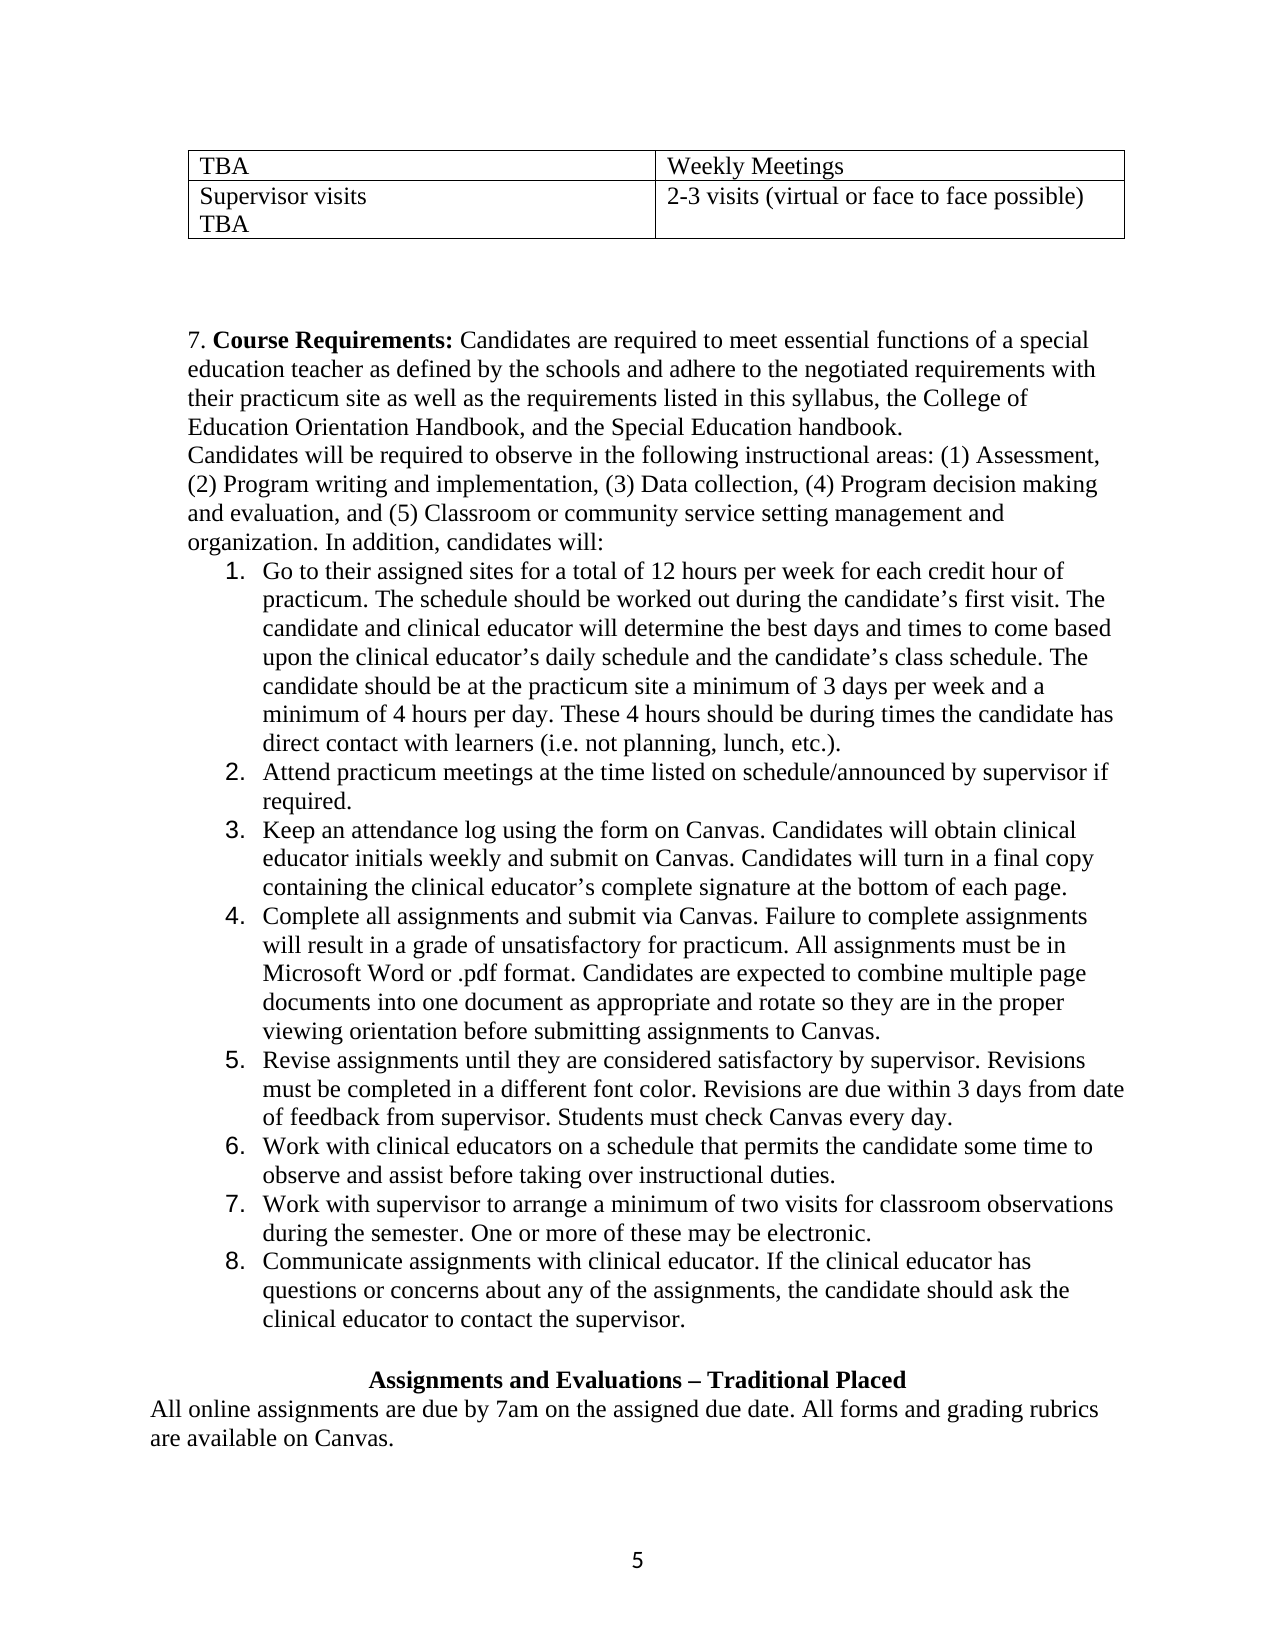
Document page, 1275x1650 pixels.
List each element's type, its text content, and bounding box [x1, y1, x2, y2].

list Attend practicum meetings at the time listed on schedule/announced by supervisor if required. [225, 757, 1125, 814]
subtitle Assignments and Evaluations – Traditional Placed [150, 1366, 1125, 1394]
table_cell TBA [189, 151, 655, 180]
list Revise assignments until they are considered satisfactory by supervisor. Revisions must be completed in a different font color. Revisions are due within 3 days from date of feedback from supervisor. Students must check Canvas every day. [225, 1045, 1125, 1131]
list Communicate assignments with clinical educator. If the clinical educator has questions or concerns about any of the assignments, the candidate should ask the clinical educator to contact the supervisor. [225, 1246, 1125, 1333]
list Work with clinical educators on a schedule that permits the candidate some time to observe and assist before taking over instructional duties. [225, 1131, 1125, 1189]
text All online assignments are due by 7am on the assigned due date. All forms and grading rubrics are available on Canvas. [150, 1394, 1125, 1452]
text Candidates will be required to observe in the following instructional areas: (1) Assessment, (2) Program writing and implementation, (3) Data collection, (4) Program decision making and evaluation, and (5) Classroom or community service setting management and organization. In addition, candidates will: [187, 441, 1125, 556]
table_cell Supervisor visits TBA [189, 181, 655, 238]
list Complete all assignments and submit via Canvas. Failure to complete assignments will result in a grade of unsatisfactory for practicum. All assignments must be in Microsoft Word or .pdf format. Candidates are expected to combine multiple page documents into one document as appropriate and rotate so they are in the proper viewing orientation before submitting assignments to Canvas. [225, 901, 1125, 1045]
table_cell 2-3 visits (virtual or face to face possible) [656, 181, 1124, 238]
list Keep an attendance log using the form on Canvas. Candidates will obtain clinical educator initials weekly and submit on Canvas. Candidates will turn in a final copy containing the clinical educator’s complete signature at the bottom of each page. [225, 814, 1125, 901]
list Work with supervisor to arrange a minimum of two visits for classroom observations during the semester. One or more of these may be electronic. [225, 1189, 1125, 1246]
list Go to their assigned sites for a total of 12 hours per week for each credit hour of practicum. The schedule should be worked out during the candidate’s first visit. The candidate and clinical educator will determine the best days and times to come based upon the clinical educator’s daily schedule and the candidate’s class schedule. The candidate should be at the practicum site a minimum of 3 days per week and a minimum of 4 hours per day. These 4 hours should be during times the candidate has direct contact with learners (i.e. not planning, lunch, etc.). [225, 556, 1125, 757]
table_cell Weekly Meetings [656, 151, 1124, 180]
text 7. Course Requirements: Candidates are required to meet essential functions of a special education teacher as defined by the schools and adhere to the negotiated requirements with their practicum site as well as the requirements listed in this syllabus, the College of Education Orientation Handbook, and the Special Education handbook. [187, 326, 1125, 441]
